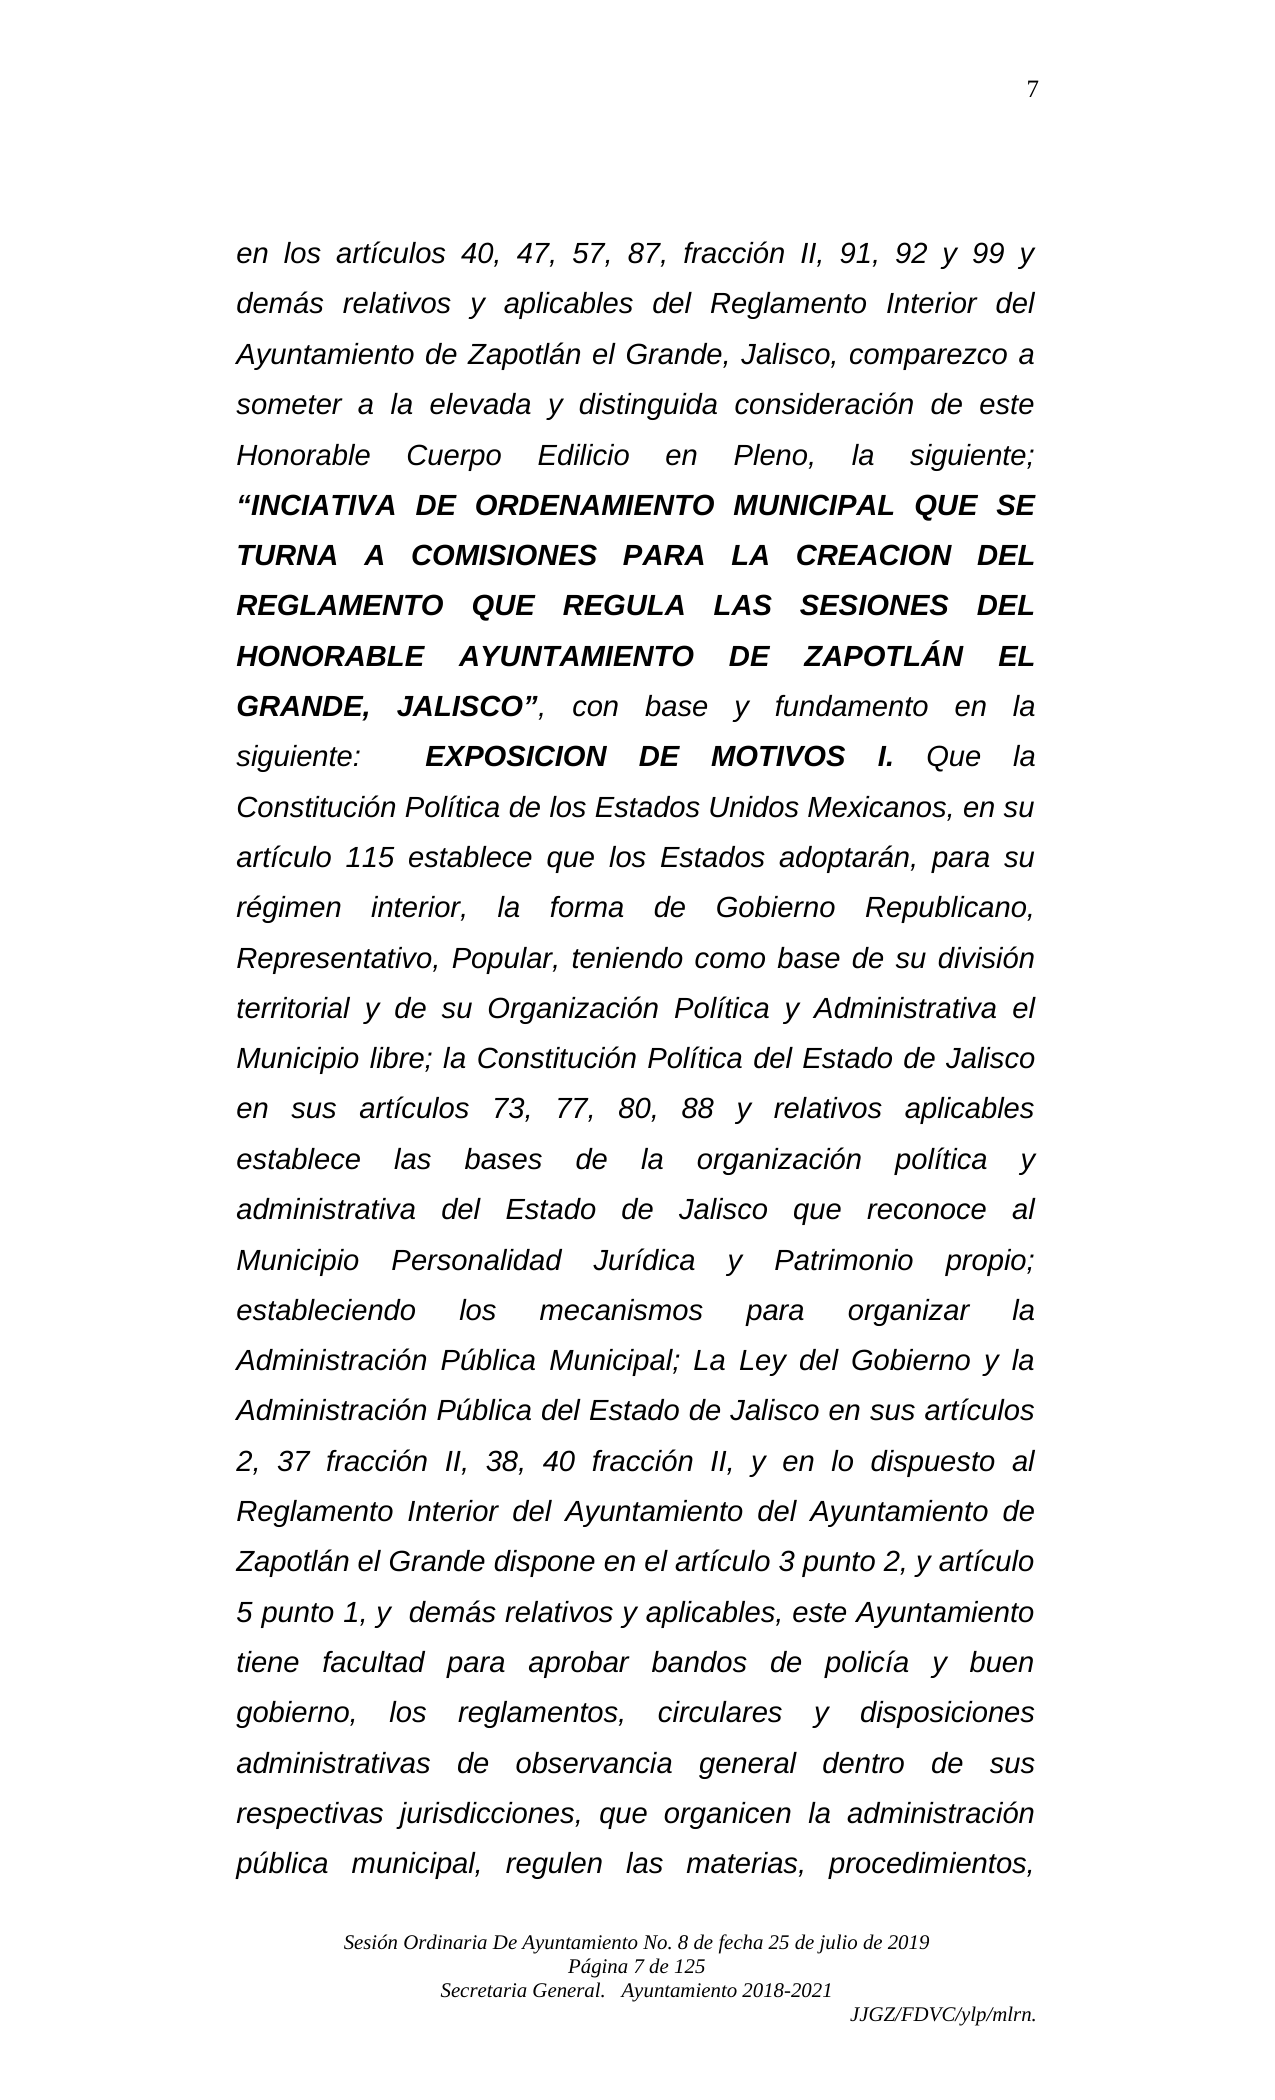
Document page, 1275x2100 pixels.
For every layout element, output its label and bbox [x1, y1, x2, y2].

text [236, 236, 1039, 1880]
